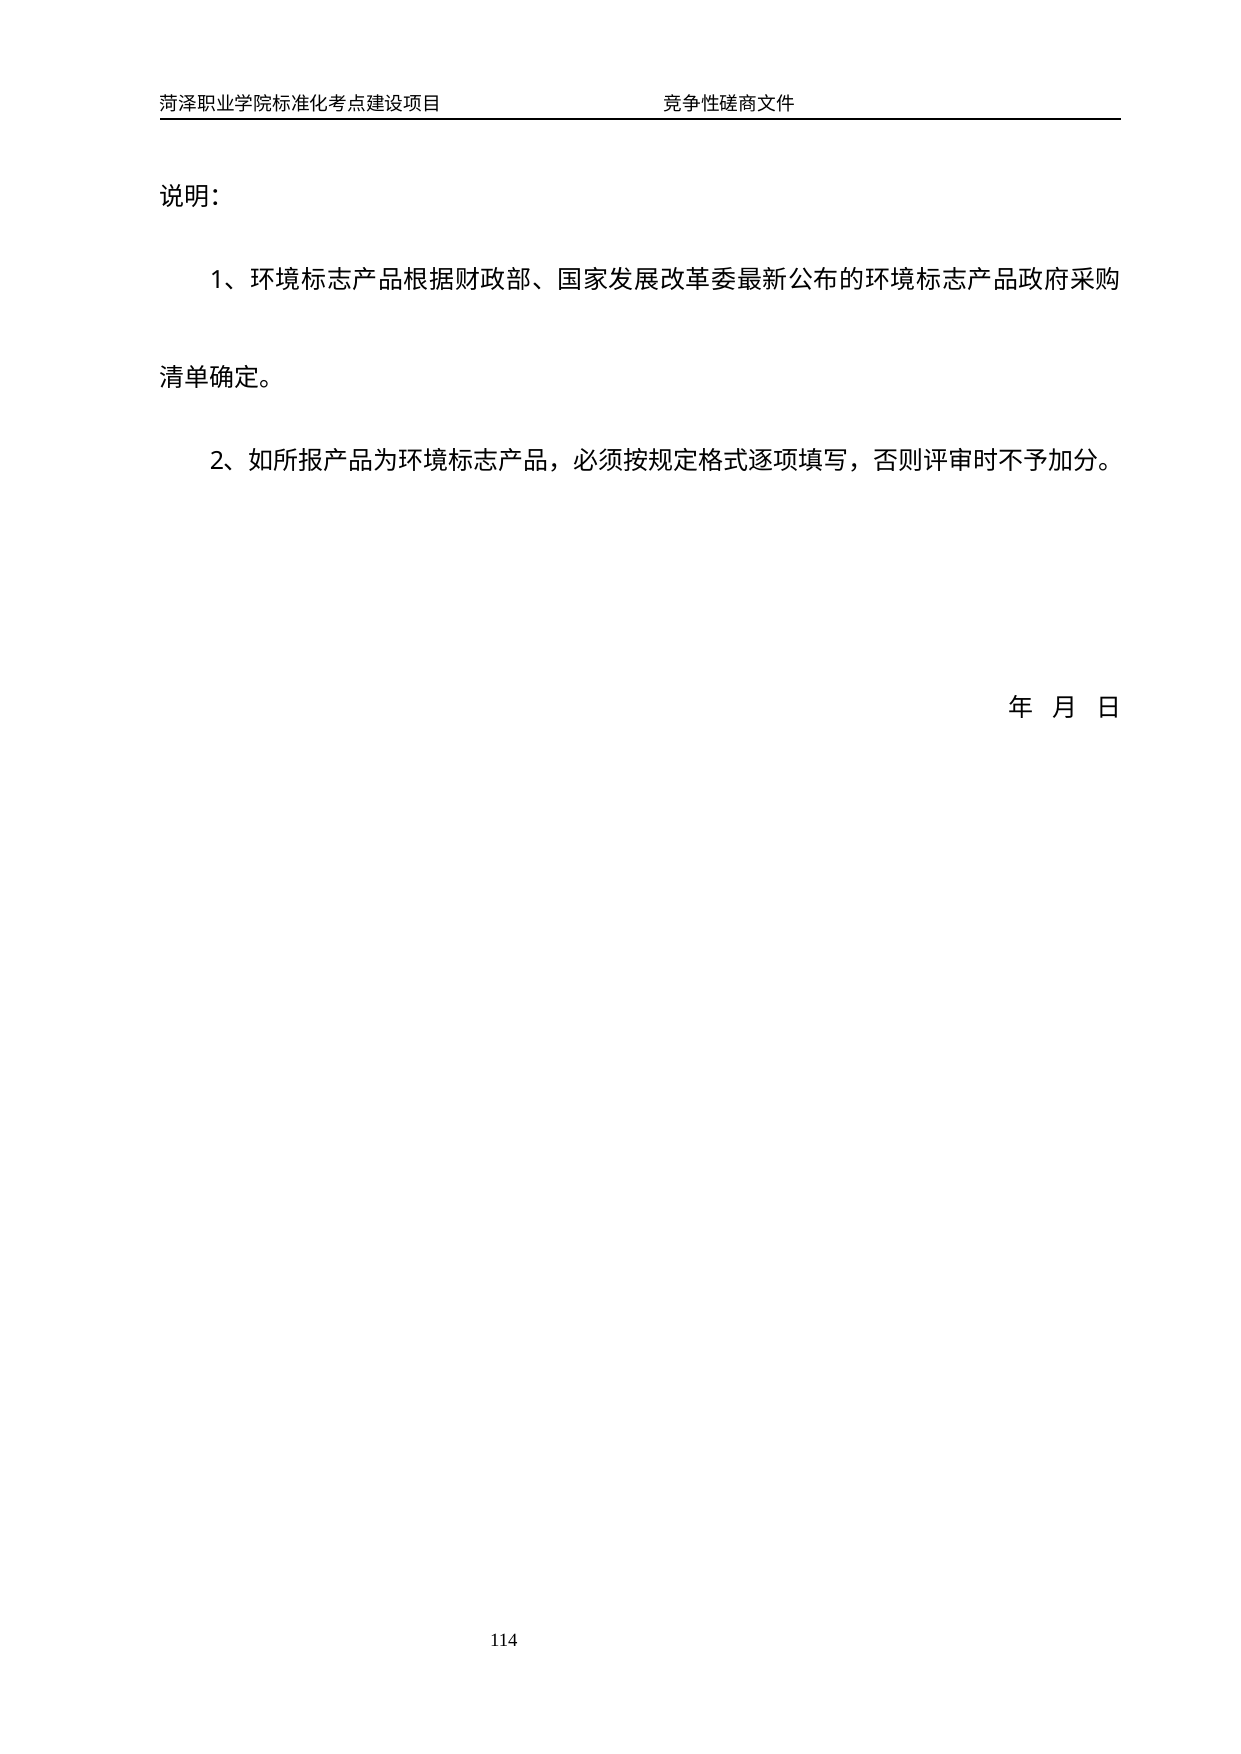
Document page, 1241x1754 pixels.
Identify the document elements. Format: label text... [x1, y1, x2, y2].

text 年 月 日 [159, 673, 1121, 738]
text 说明： [159, 162, 1121, 227]
text 1、环境标志产品根据财政部、国家发展改革委最新公布的环境标志产品政府采购清单确定。 [159, 245, 1121, 408]
text 2、如所报产品为环境标志产品，必须按规定格式逐项填写，否则评审时不予加分。 [159, 426, 1121, 491]
